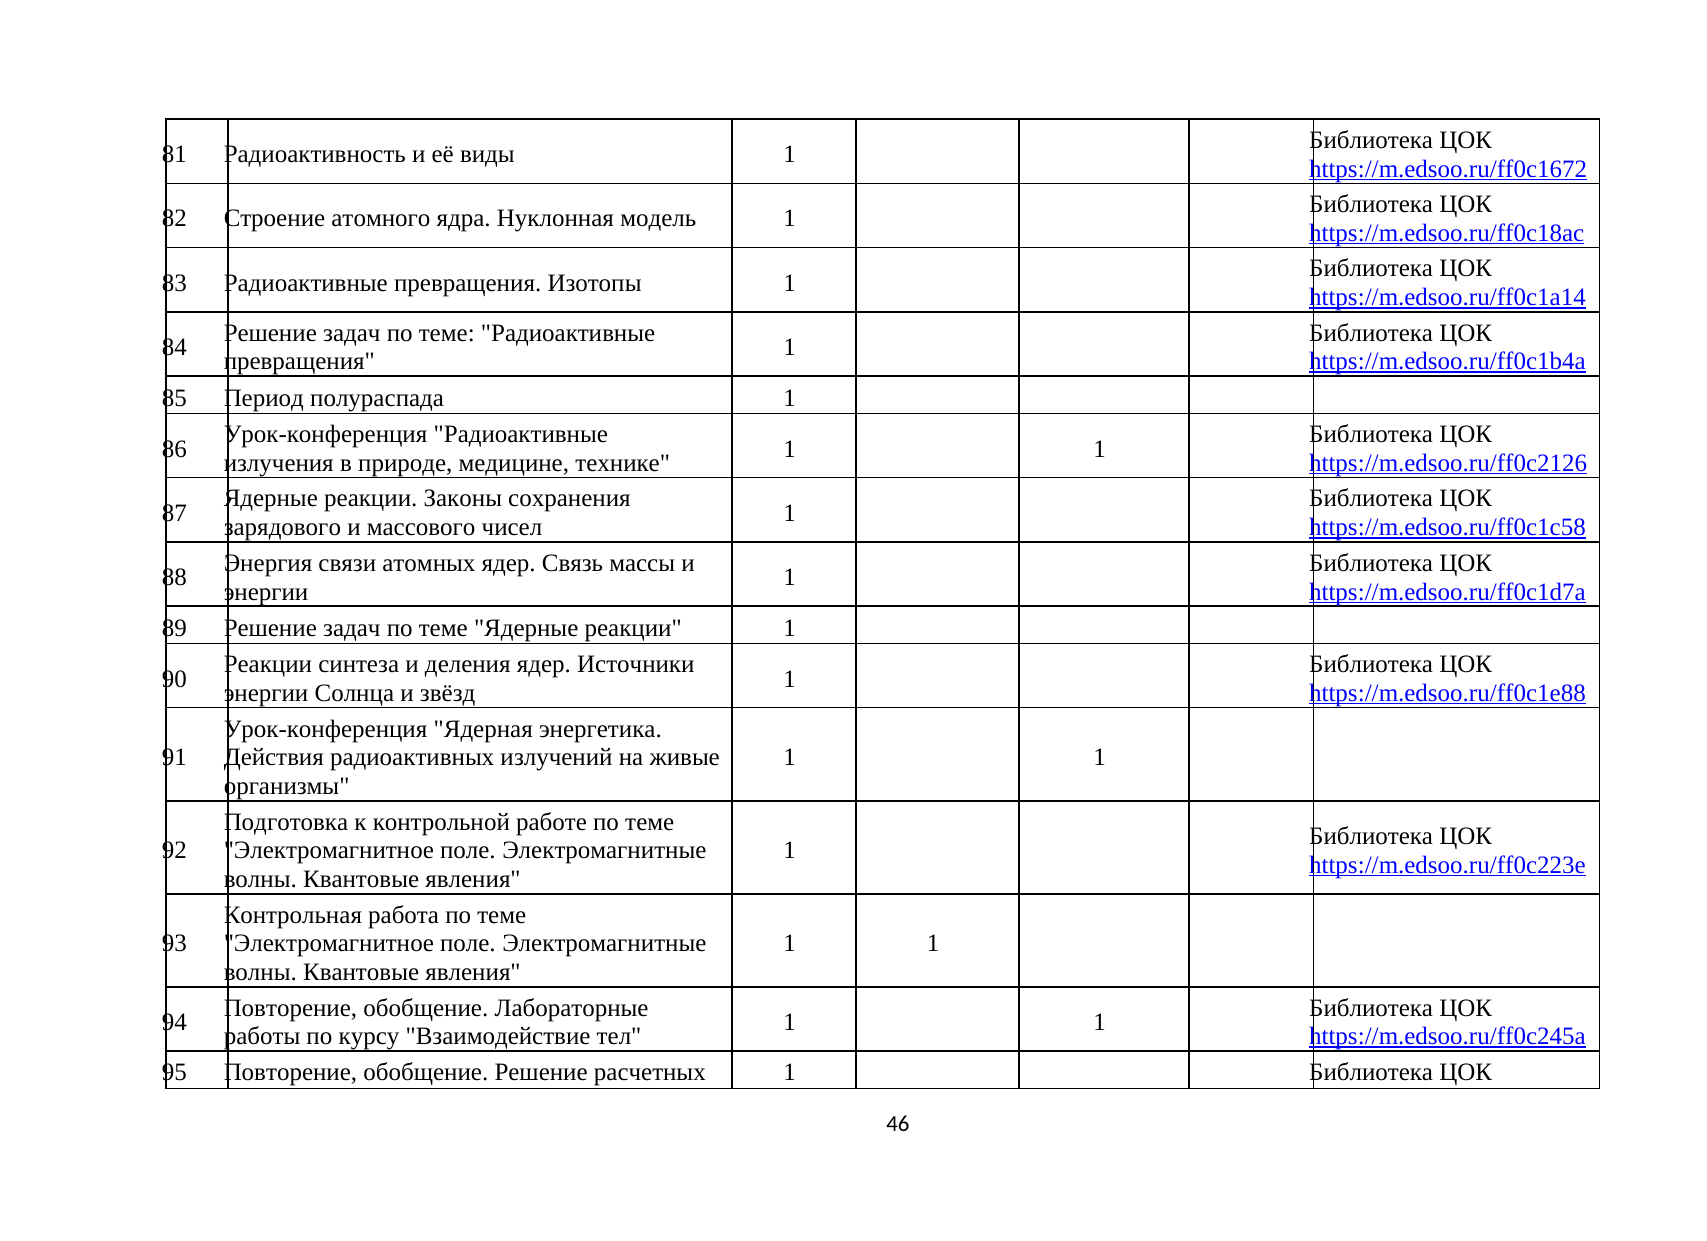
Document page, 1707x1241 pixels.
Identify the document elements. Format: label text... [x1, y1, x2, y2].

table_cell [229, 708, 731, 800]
table_cell Библиотека ЦОК https://m.edsoo.ru/ff0c18ac [1314, 184, 1599, 247]
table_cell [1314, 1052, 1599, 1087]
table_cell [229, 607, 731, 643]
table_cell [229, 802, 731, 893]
table_cell [1190, 377, 1313, 412]
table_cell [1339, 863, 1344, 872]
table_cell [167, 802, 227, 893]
table_cell [857, 414, 1018, 477]
table_cell Библиотека ЦОК https://m.edsoo.ru/ff0c1672 [1314, 120, 1599, 182]
table_cell [857, 120, 1018, 182]
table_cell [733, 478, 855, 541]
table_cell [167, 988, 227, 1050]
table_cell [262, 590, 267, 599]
table_cell [1190, 248, 1313, 311]
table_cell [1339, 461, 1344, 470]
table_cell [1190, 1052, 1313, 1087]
table_cell Решение задач по теме: "Радиоактивные превращения" [229, 313, 731, 375]
table_cell 1 [733, 248, 855, 311]
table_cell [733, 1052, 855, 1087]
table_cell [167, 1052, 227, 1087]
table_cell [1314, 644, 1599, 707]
table_cell [1020, 248, 1188, 311]
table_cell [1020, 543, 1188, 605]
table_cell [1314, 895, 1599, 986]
table_cell 1 [733, 313, 855, 375]
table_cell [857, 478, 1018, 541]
table_cell 1 [733, 377, 855, 412]
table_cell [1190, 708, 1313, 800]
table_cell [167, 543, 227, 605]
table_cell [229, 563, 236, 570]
table_cell [1314, 377, 1599, 412]
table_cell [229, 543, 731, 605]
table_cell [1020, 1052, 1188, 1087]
table_cell [1190, 120, 1313, 182]
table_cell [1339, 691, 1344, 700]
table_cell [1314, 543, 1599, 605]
table_cell 1 [733, 120, 855, 182]
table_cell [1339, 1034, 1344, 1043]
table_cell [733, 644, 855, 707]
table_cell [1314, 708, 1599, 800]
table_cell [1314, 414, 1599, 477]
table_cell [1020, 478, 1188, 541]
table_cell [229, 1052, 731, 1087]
table_cell [1190, 184, 1313, 247]
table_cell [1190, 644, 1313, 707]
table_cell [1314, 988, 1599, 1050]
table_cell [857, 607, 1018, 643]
table_cell Радиоактивность и её виды [229, 120, 731, 182]
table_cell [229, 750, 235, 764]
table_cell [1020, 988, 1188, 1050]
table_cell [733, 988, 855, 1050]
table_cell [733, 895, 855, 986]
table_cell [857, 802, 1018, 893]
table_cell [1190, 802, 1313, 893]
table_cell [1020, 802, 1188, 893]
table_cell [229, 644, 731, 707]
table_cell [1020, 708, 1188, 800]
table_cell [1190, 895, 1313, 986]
table_cell [857, 377, 1018, 412]
table_cell 83 [167, 248, 227, 311]
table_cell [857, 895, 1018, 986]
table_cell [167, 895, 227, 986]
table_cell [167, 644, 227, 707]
table_cell [1190, 313, 1313, 375]
table_cell Библиотека ЦОК https://m.edsoo.ru/ff0c1b4a [1314, 313, 1599, 375]
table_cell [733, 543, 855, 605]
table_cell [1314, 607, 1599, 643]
table_cell 86 [167, 414, 227, 477]
table_cell 1 [1020, 414, 1188, 477]
table_cell Урок-конференция "Радиоактивные излучения в природе, медицине, технике" [229, 414, 731, 477]
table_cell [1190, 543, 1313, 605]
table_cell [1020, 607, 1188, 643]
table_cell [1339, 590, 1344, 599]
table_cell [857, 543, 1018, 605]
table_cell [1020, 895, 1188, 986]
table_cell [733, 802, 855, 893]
table_cell [1020, 377, 1188, 412]
table_cell Библиотека ЦОК https://m.edsoo.ru/ff0c1a14 [1314, 248, 1599, 311]
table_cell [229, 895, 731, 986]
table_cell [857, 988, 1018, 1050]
table_cell [857, 184, 1018, 247]
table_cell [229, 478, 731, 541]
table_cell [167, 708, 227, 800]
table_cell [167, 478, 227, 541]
table_cell 81 [167, 120, 227, 182]
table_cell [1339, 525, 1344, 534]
table_cell [1020, 120, 1188, 182]
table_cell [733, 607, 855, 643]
table_cell 1 [733, 184, 855, 247]
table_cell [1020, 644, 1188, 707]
table_cell 85 [167, 377, 227, 412]
table_cell 84 [167, 313, 227, 375]
table_cell [1020, 184, 1188, 247]
table_cell Строение атомного ядра. Нуклонная модель [229, 184, 731, 247]
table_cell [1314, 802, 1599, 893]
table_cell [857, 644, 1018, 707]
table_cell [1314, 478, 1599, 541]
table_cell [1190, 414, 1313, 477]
table_cell 82 [167, 184, 227, 247]
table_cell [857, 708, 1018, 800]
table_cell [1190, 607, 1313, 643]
table_cell [857, 313, 1018, 375]
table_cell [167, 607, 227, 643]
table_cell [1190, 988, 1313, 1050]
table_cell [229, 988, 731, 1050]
table_cell 1 [733, 414, 855, 477]
table_cell Период полураспада [229, 377, 731, 412]
table_cell Радиоактивные превращения. Изотопы [229, 248, 731, 311]
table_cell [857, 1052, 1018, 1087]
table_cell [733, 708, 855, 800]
table_cell [1020, 313, 1188, 375]
table_cell [857, 248, 1018, 311]
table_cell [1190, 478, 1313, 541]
